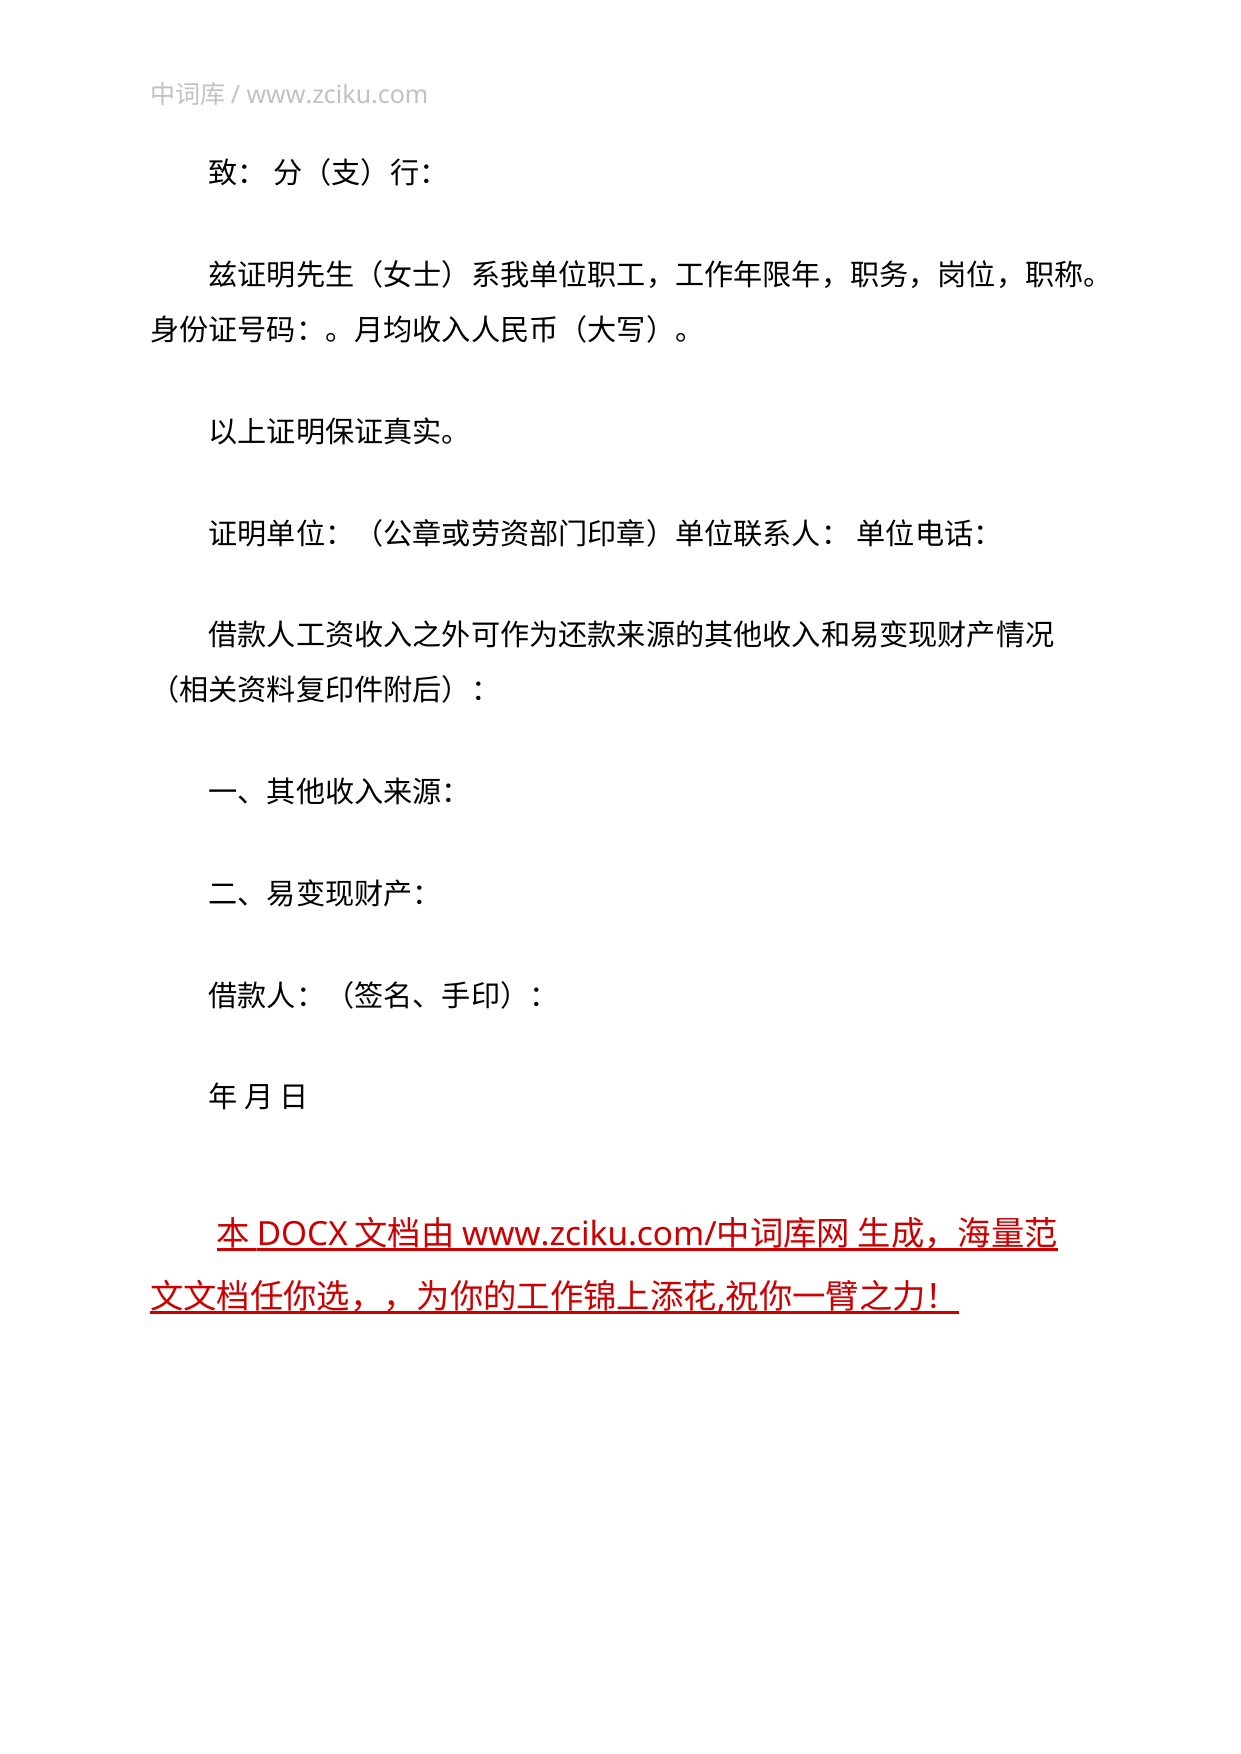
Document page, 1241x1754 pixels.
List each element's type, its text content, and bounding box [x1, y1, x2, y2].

text 以上证明保证真实。 [150, 408, 1090, 451]
text 年 月 日 [150, 1074, 1090, 1116]
text 借款人：（签名、手印）： [150, 972, 1090, 1014]
text 证明单位：（公章或劳资部门印章）单位联系人： 单位电话： [150, 510, 1090, 552]
text 二、易变现财产： [150, 870, 1090, 913]
text 致： 分（支）行： [150, 150, 1090, 192]
text 借款人工资收入之外可作为还款来源的其他收入和易变现财产情况（相关资料复印件附后）： [150, 612, 1090, 709]
text 本DOCX文档由 www.zciku.com/中词库网 生成，海量范文文档任你选，，为你的工作锦上添花,祝你一臂之力！ [150, 1207, 1090, 1318]
text 兹证明先生（女士）系我单位职工，工作年限年，职务，岗位，职称。身份证号码：。月均收入人民币（大写）。 [150, 252, 1090, 349]
text 一、其他收入来源： [150, 769, 1090, 811]
